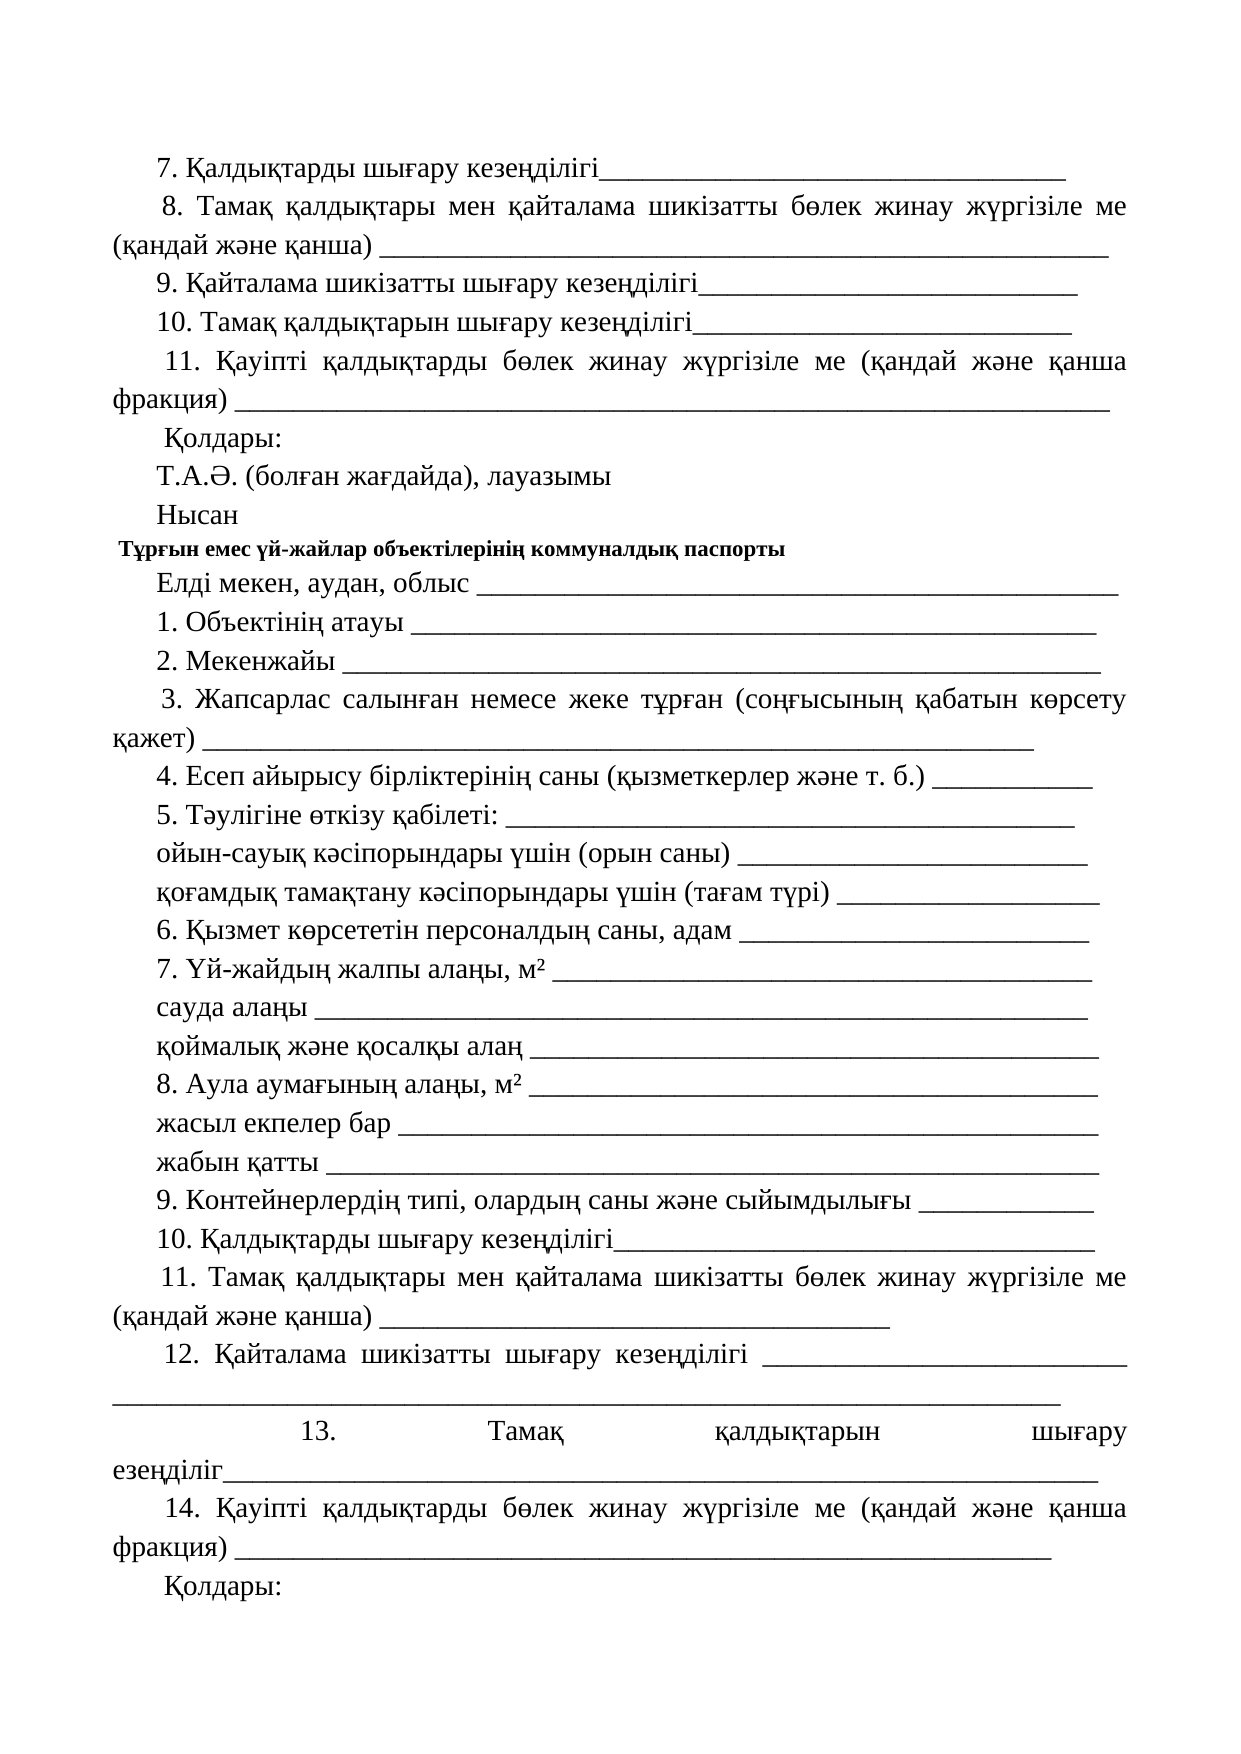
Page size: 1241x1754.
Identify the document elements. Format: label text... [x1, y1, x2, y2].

text 4. Есеп айырысу бірліктерінің саны (қызметкерлер және т. б.) ___________ [112, 758, 1128, 792]
text 3. Жапсарлас салынған немесе жеке тұрған (соңғысының қабатын көрсету қажет) _________________________________________________________ [112, 681, 1128, 753]
text сауда алаңы _____________________________________________________ [112, 989, 1128, 1023]
text 10. Қалдықтарды шығару кезеңділігі_________________________________ [112, 1221, 1128, 1254]
text Тұрғын емес үй-жайлар объектілерінің коммуналдық паспорты [112, 535, 1128, 562]
text 11. Тамақ қалдықтары мен қайталама шикізатты бөлек жинау жүргізіле ме (қандай және қанша) ___________________________________ [112, 1259, 1128, 1331]
text қоғамдық тамақтану кәсіпорындары үшін (тағам түрі) __________________ [112, 874, 1128, 907]
text 8. Аула аумағының алаңы, м² _______________________________________ [112, 1067, 1128, 1100]
text 5. Тәулігіне өткізу қабілеті: _______________________________________ [112, 797, 1128, 830]
text Т.А.Ә. (болған жағдайда), лауазымы [112, 458, 1128, 492]
text 1. Объектінің атауы _______________________________________________ [112, 604, 1128, 638]
text Нысан [112, 497, 1128, 530]
text 8. Тамақ қалдықтары мен қайталама шикізатты бөлек жинау жүргізіле ме (қандай және қанша) __________________________________________________ [112, 188, 1128, 261]
text қоймалық және қосалқы алаң _______________________________________ [112, 1028, 1128, 1062]
text 2. Мекенжайы ____________________________________________________ [112, 643, 1128, 676]
text Елді мекен, аудан, облыс ____________________________________________ [112, 566, 1128, 599]
text жабын қатты _____________________________________________________ [112, 1144, 1128, 1177]
text 9. Қайталама шикізатты шығару кезеңділігі__________________________ [112, 266, 1128, 299]
text 9. Контейнерлердің типі, олардың саны және сыйымдылығы ____________ [112, 1182, 1128, 1216]
text 10. Тамақ қалдықтарын шығару кезеңділігі__________________________ [112, 304, 1128, 338]
text 7. Қалдықтарды шығару кезеңділігі________________________________ [112, 150, 1128, 183]
text 13. Тамақ қалдықтарын шығару езеңділіг____________________________________________________________ [112, 1413, 1128, 1486]
text жасыл екпелер бар ________________________________________________ [112, 1105, 1128, 1139]
text 11. Қауіпті қалдықтарды бөлек жинау жүргізіле ме (қандай және қанша фракция) ____________________________________________________________ [112, 343, 1128, 415]
text 7. Үй-жайдың жалпы алаңы, м² _____________________________________ [112, 951, 1128, 984]
text 6. Қызмет көрсететін персоналдың саны, адам ________________________ [112, 912, 1128, 946]
text Қолдары: [112, 420, 1128, 453]
text Қолдары: [112, 1568, 1128, 1601]
text 14. Қауіпті қалдықтарды бөлек жинау жүргізіле ме (қандай және қанша фракция) ________________________________________________________ [112, 1491, 1128, 1563]
text 12. Қайталама шикізатты шығару кезеңділігі _________________________ _________________________________________________________________ [112, 1336, 1128, 1408]
text ойын-сауық кәсіпорындары үшін (орын саны) ________________________ [112, 835, 1128, 869]
